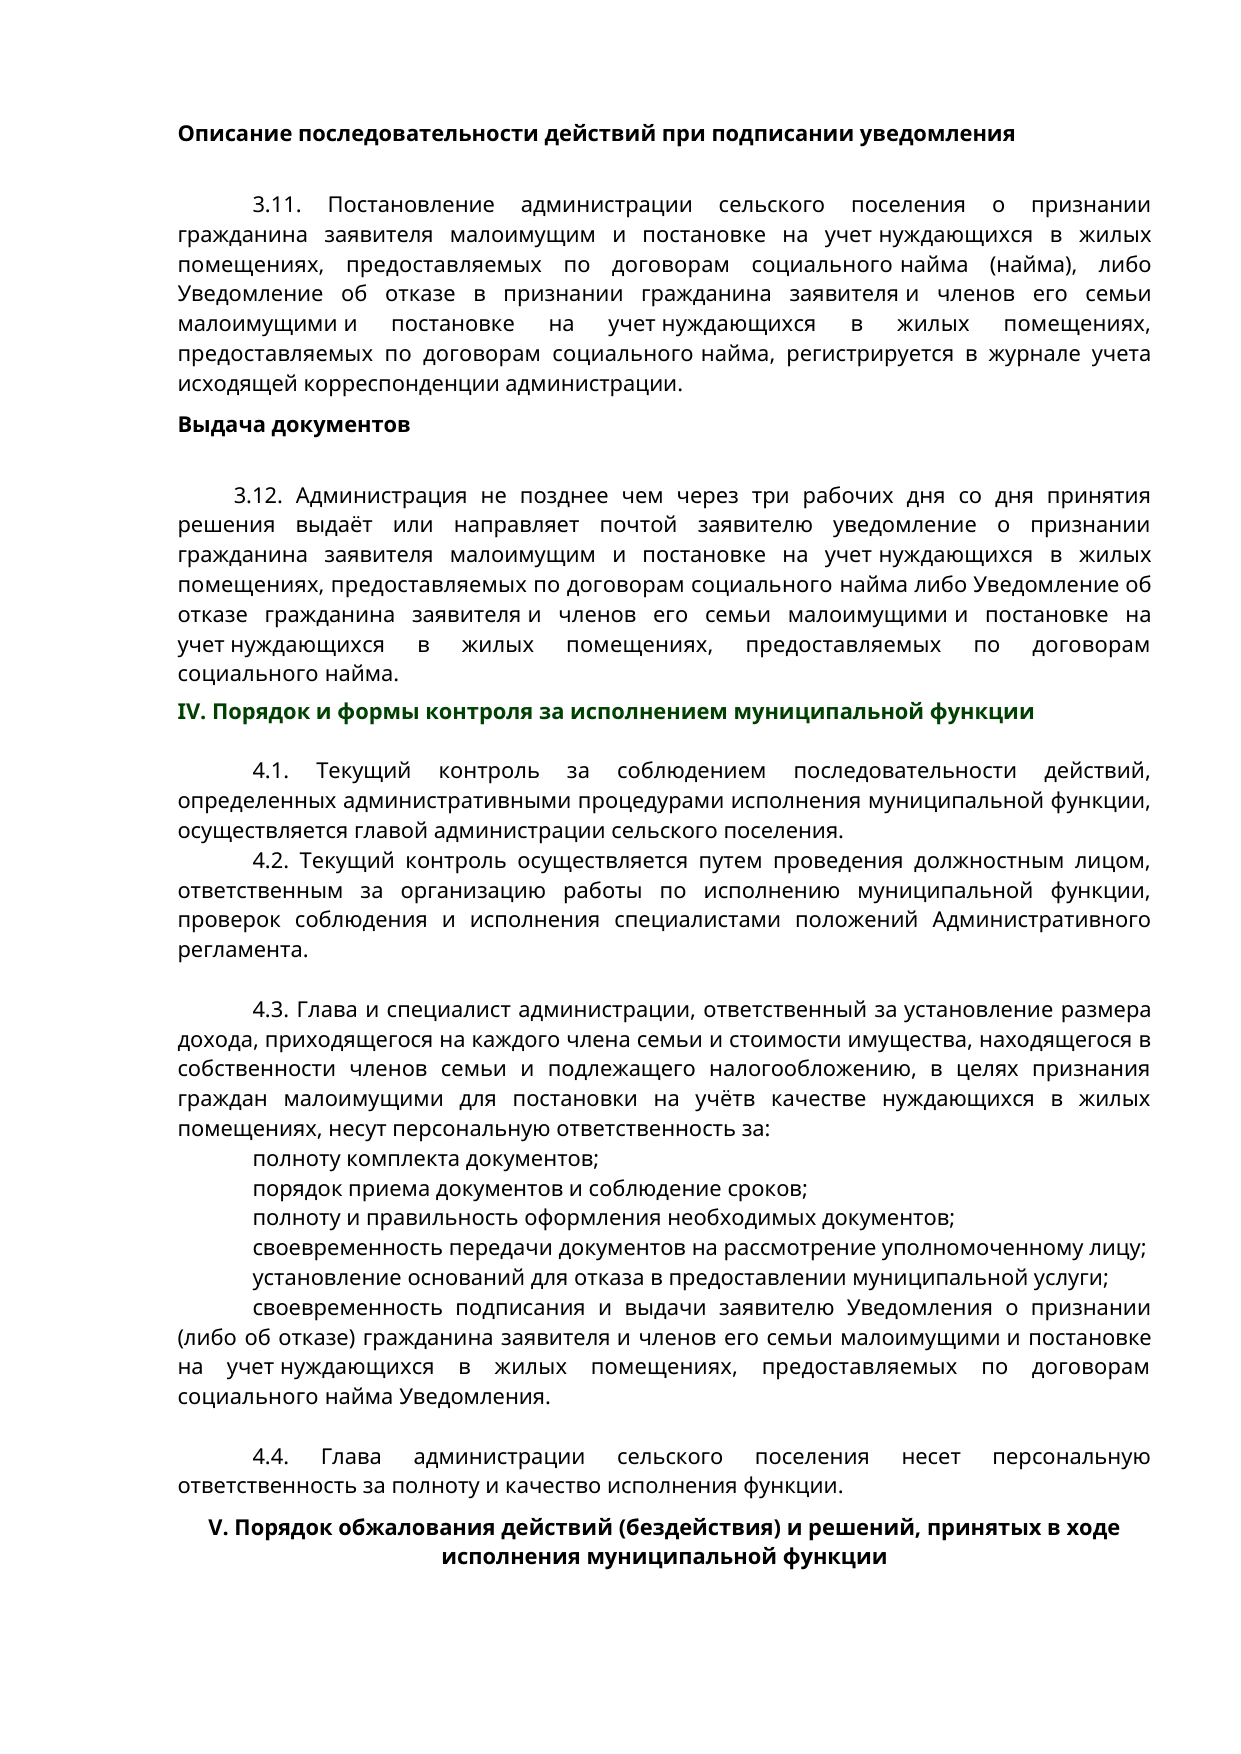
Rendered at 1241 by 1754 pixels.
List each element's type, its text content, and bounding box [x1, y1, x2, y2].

text 4.1. Текущий контроль за соблюдением последовательности действий, определенных административными процедурами исполнения муниципальной функции, осуществляется главой администрации сельского поселения. [177, 756, 1152, 845]
text 3.12. Администрация не позднее чем через три рабочих дня со дня принятия решения выдаёт или направляет почтой заявителю уведомление о признании гражданина заявителя малоимущим и постановке на учет нуждающихся в жилых помещениях, предоставляемых по договорам социального найма либо Уведомление об отказе гражданина заявителя и членов его семьи малоимущими и постановке на учет нуждающихся в жилых помещениях, предоставляемых по договорам социального найма. [177, 479, 1152, 688]
text 3.11. Постановление администрации сельского поселения о признании гражданина заявителя малоимущим и постановке на учет нуждающихся в жилых помещениях, предоставляемых по договорам социального найма (найма), либо Уведомление об отказе в признании гражданина заявителя и членов его семьи малоимущими и постановке на учет нуждающихся в жилых помещениях, предоставляемых по договорам социального найма, регистрируется в журнале учета исходящей корреспонденции администрации. [177, 189, 1152, 397]
text 4.4. Глава администрации сельского поселения несет персональную ответственность за полноту и качество исполнения функции. [177, 1441, 1152, 1500]
text Выдача документов [177, 409, 1152, 438]
text IV. Порядок и формы контроля за исполнением муниципальной функции [177, 696, 1152, 726]
text порядок приема документов и соблюдение сроков; [177, 1173, 1152, 1202]
text 4.2. Текущий контроль осуществляется путем проведения должностным лицом, ответственным за организацию работы по исполнению муниципальной функции, проверок соблюдения и исполнения специалистами положений Административного регламента. [177, 845, 1152, 964]
text полноту комплекта документов; [177, 1143, 1152, 1173]
text полноту и правильность оформления необходимых документов; [177, 1202, 1152, 1232]
text установление оснований для отказа в предоставлении муниципальной услуги; [177, 1262, 1152, 1292]
text V. Порядок обжалования действий (бездействия) и решений, принятых в ходе исполнения муниципальной функции [177, 1512, 1152, 1571]
text Описание последовательности действий при подписании уведомления [177, 118, 1152, 148]
text своевременность передачи документов на рассмотрение уполномоченному лицу; [177, 1232, 1152, 1262]
text своевременность подписания и выдачи заявителю Уведомления о признании (либо об отказе) гражданина заявителя и членов его семьи малоимущими и постановке на учет нуждающихся в жилых помещениях, предоставляемых по договорам социального найма Уведомления. [177, 1292, 1152, 1411]
text 4.3. Глава и специалист администрации, ответственный за установление размера дохода, приходящегося на каждого члена семьи и стоимости имущества, находящегося в собственности членов семьи и подлежащего налогообложению, в целях признания граждан малоимущими для постановки на учётв качестве нуждающихся в жилых помещениях, несут персональную ответственность за: [177, 994, 1152, 1143]
